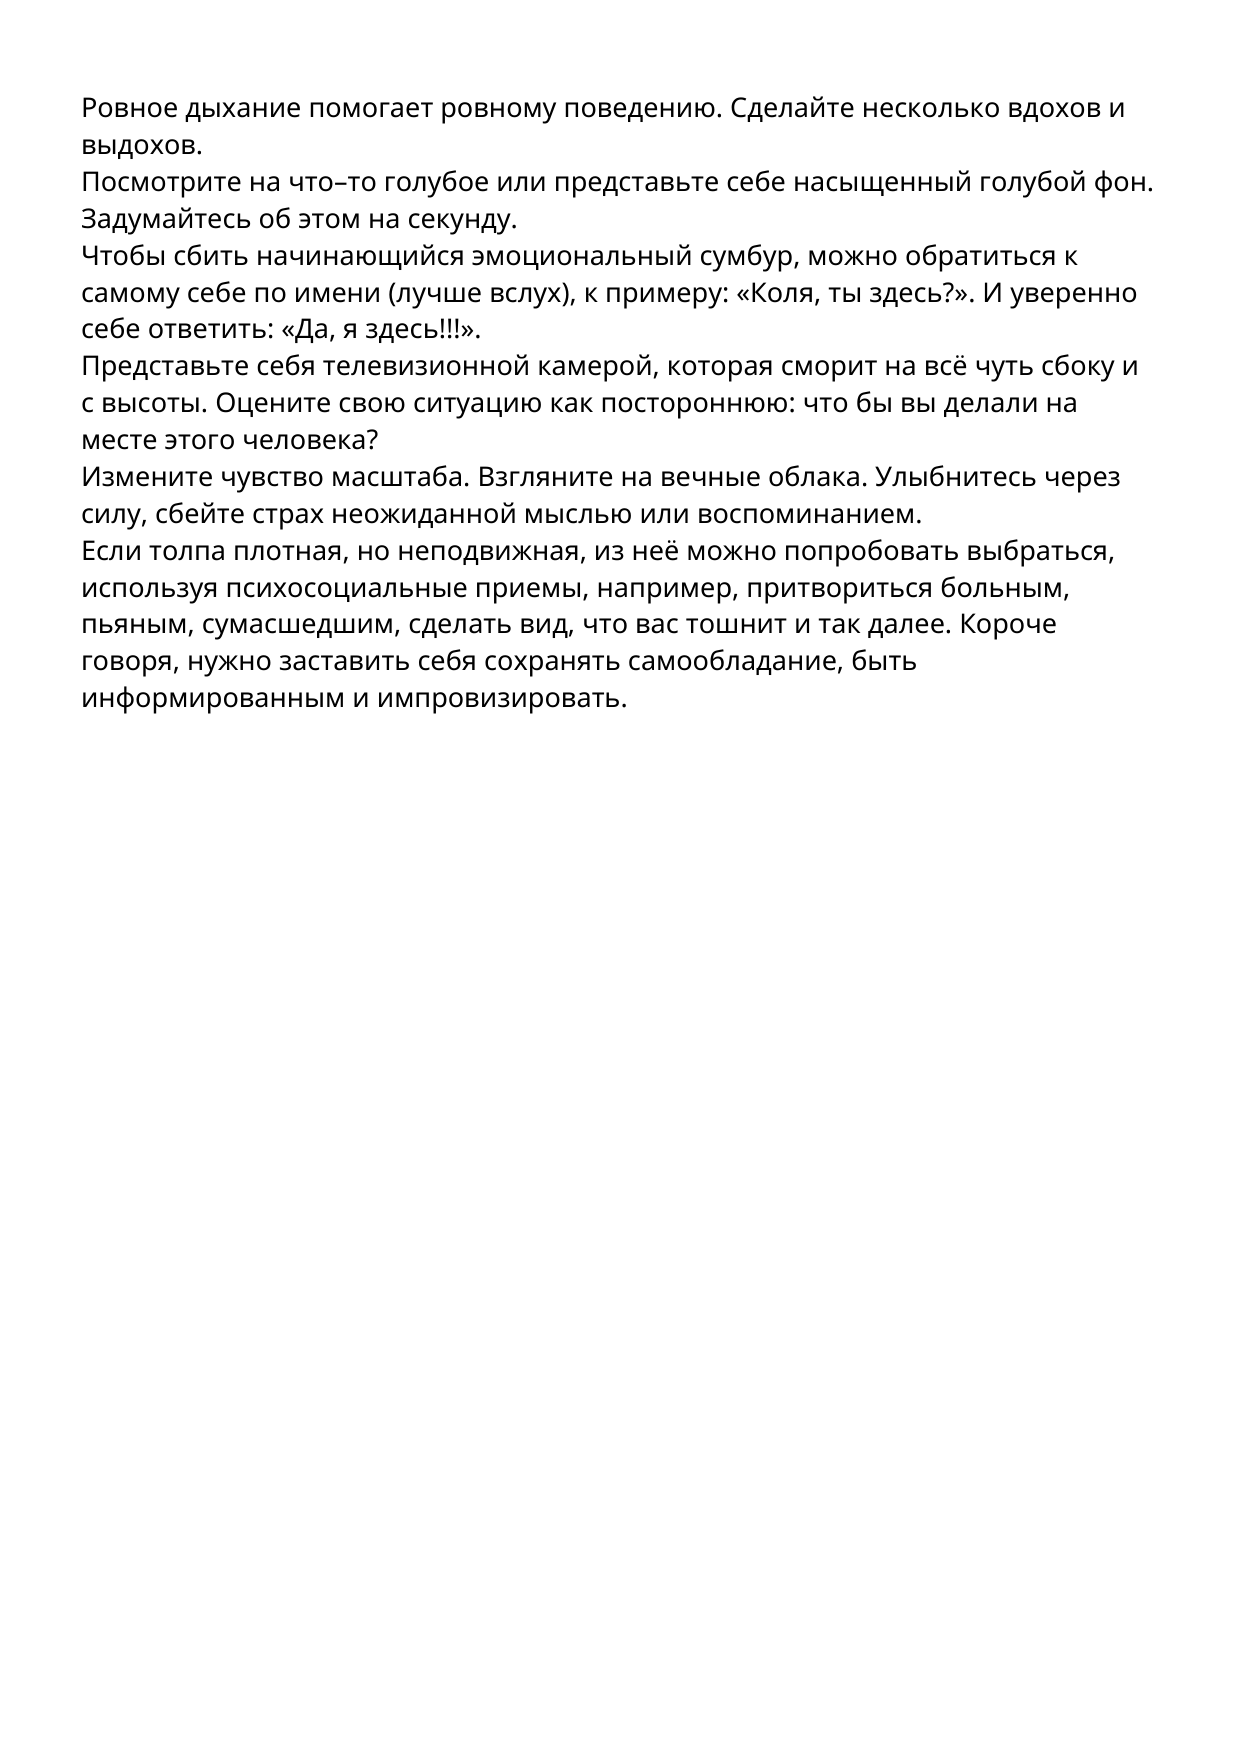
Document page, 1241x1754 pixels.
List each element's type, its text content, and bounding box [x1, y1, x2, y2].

text Ровное дыхание помогает ровному поведению. Сделайте несколько вдохов и выдохов. [81, 89, 1159, 162]
text Если толпа плотная, но неподвижная, из неё можно попробовать выбраться, используя психосоциальные приемы, например, притвориться больным, пьяным, сумасшедшим, сделать вид, что вас тошнит и так далее. Короче говоря, нужно заставить себя сохранять самообладание, быть информированным и импровизировать. [81, 531, 1159, 716]
text Измените чувство масштаба. Взгляните на вечные облака. Улыбнитесь через силу, сбейте страх неожиданной мыслью или воспоминанием. [81, 457, 1159, 531]
text Представьте себя телевизионной камерой, которая сморит на всё чуть сбоку и с высоты. Оцените свою ситуацию как постороннюю: что бы вы делали на месте этого человека? [81, 347, 1159, 457]
text Посмотрите на что–то голубое или представьте себе насыщенный голубой фон. Задумайтесь об этом на секунду. [81, 162, 1159, 236]
text Чтобы сбить начинающийся эмоциональный сумбур, можно обратиться к самому себе по имени (лучше вслух), к примеру: «Коля, ты здесь?». И уверенно себе ответить: «Да, я здесь!!!». [81, 236, 1159, 347]
